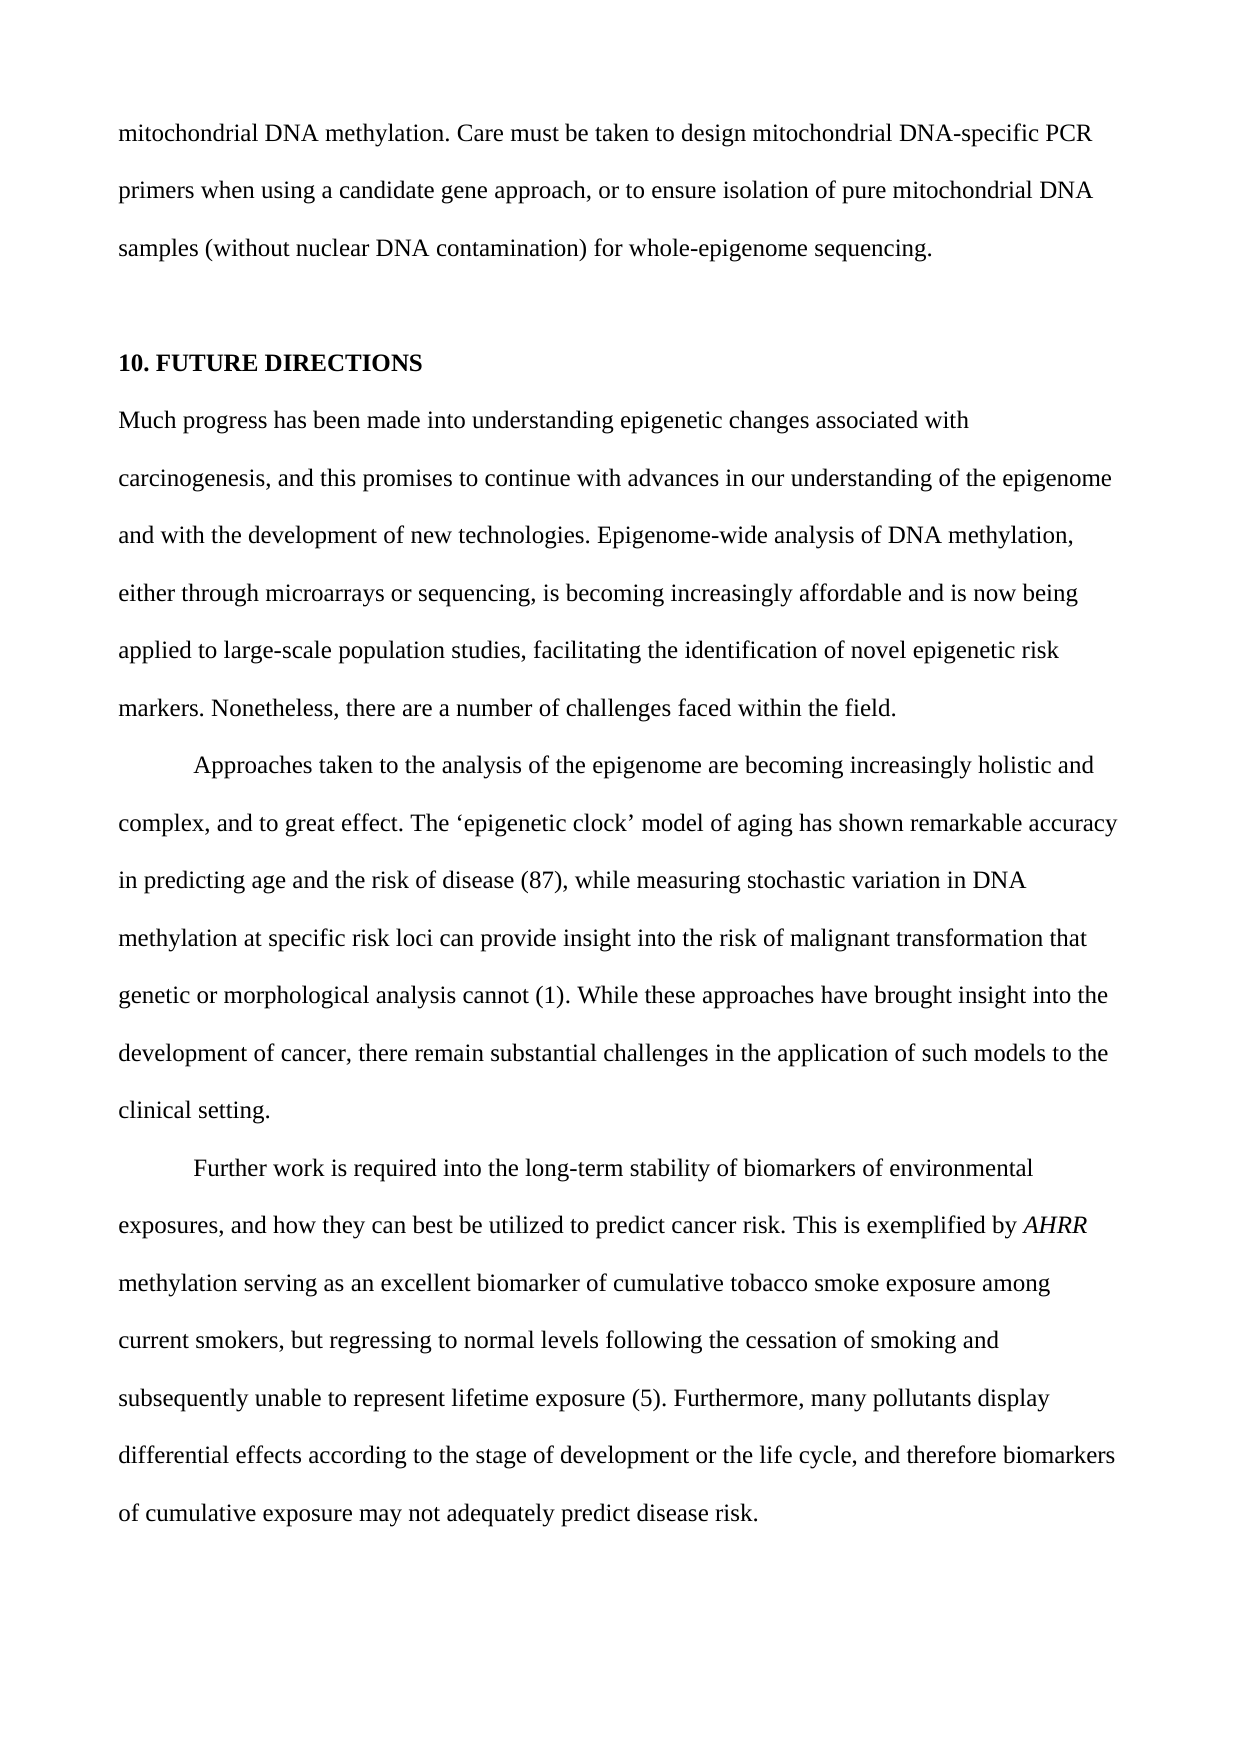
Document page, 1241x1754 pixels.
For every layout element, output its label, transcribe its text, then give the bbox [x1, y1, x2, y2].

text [118, 118, 1122, 262]
text Further work is required into the long-term stability of biomarkers of environmental exposures, and how they can best be utilized to predict cancer risk. This is exemplified by AHRR methylation serving as an excellent biomarker of cumulative tobacco smoke exposure among current smokers, but regressing to normal levels following the cessation of smoking and subsequently unable to represent lifetime exposure (5). Furthermore, many pollutants display differential effects according to the stage of development or the life cycle, and therefore biomarkers of cumulative exposure may not adequately predict disease risk. [118, 1153, 1122, 1527]
text Approaches taken to the analysis of the epigenome are becoming increasingly holistic and complex, and to great effect. The ‘epigenetic clock’ model of aging has shown remarkable accuracy in predicting age and the risk of disease (87), while measuring stochastic variation in DNA methylation at specific risk loci can provide insight into the risk of malignant transformation that genetic or morphological analysis cannot (1). While these approaches have brought insight into the development of cancer, there remain substantial challenges in the application of such models to the clinical setting. [118, 751, 1122, 1124]
text Much progress has been made into understanding epigenetic changes associated with carcinogenesis, and this promises to continue with advances in our understanding of the epigenome and with the development of new technologies. Epigenome-wide analysis of DNA methylation, either through microarrays or sequencing, is becoming increasingly affordable and is now being applied to large-scale population studies, facilitating the identification of novel epigenetic risk markers. Nonetheless, there are a number of challenges faced within the field. [118, 406, 1122, 722]
text 10. FUTURE DIRECTIONS [118, 348, 1122, 377]
